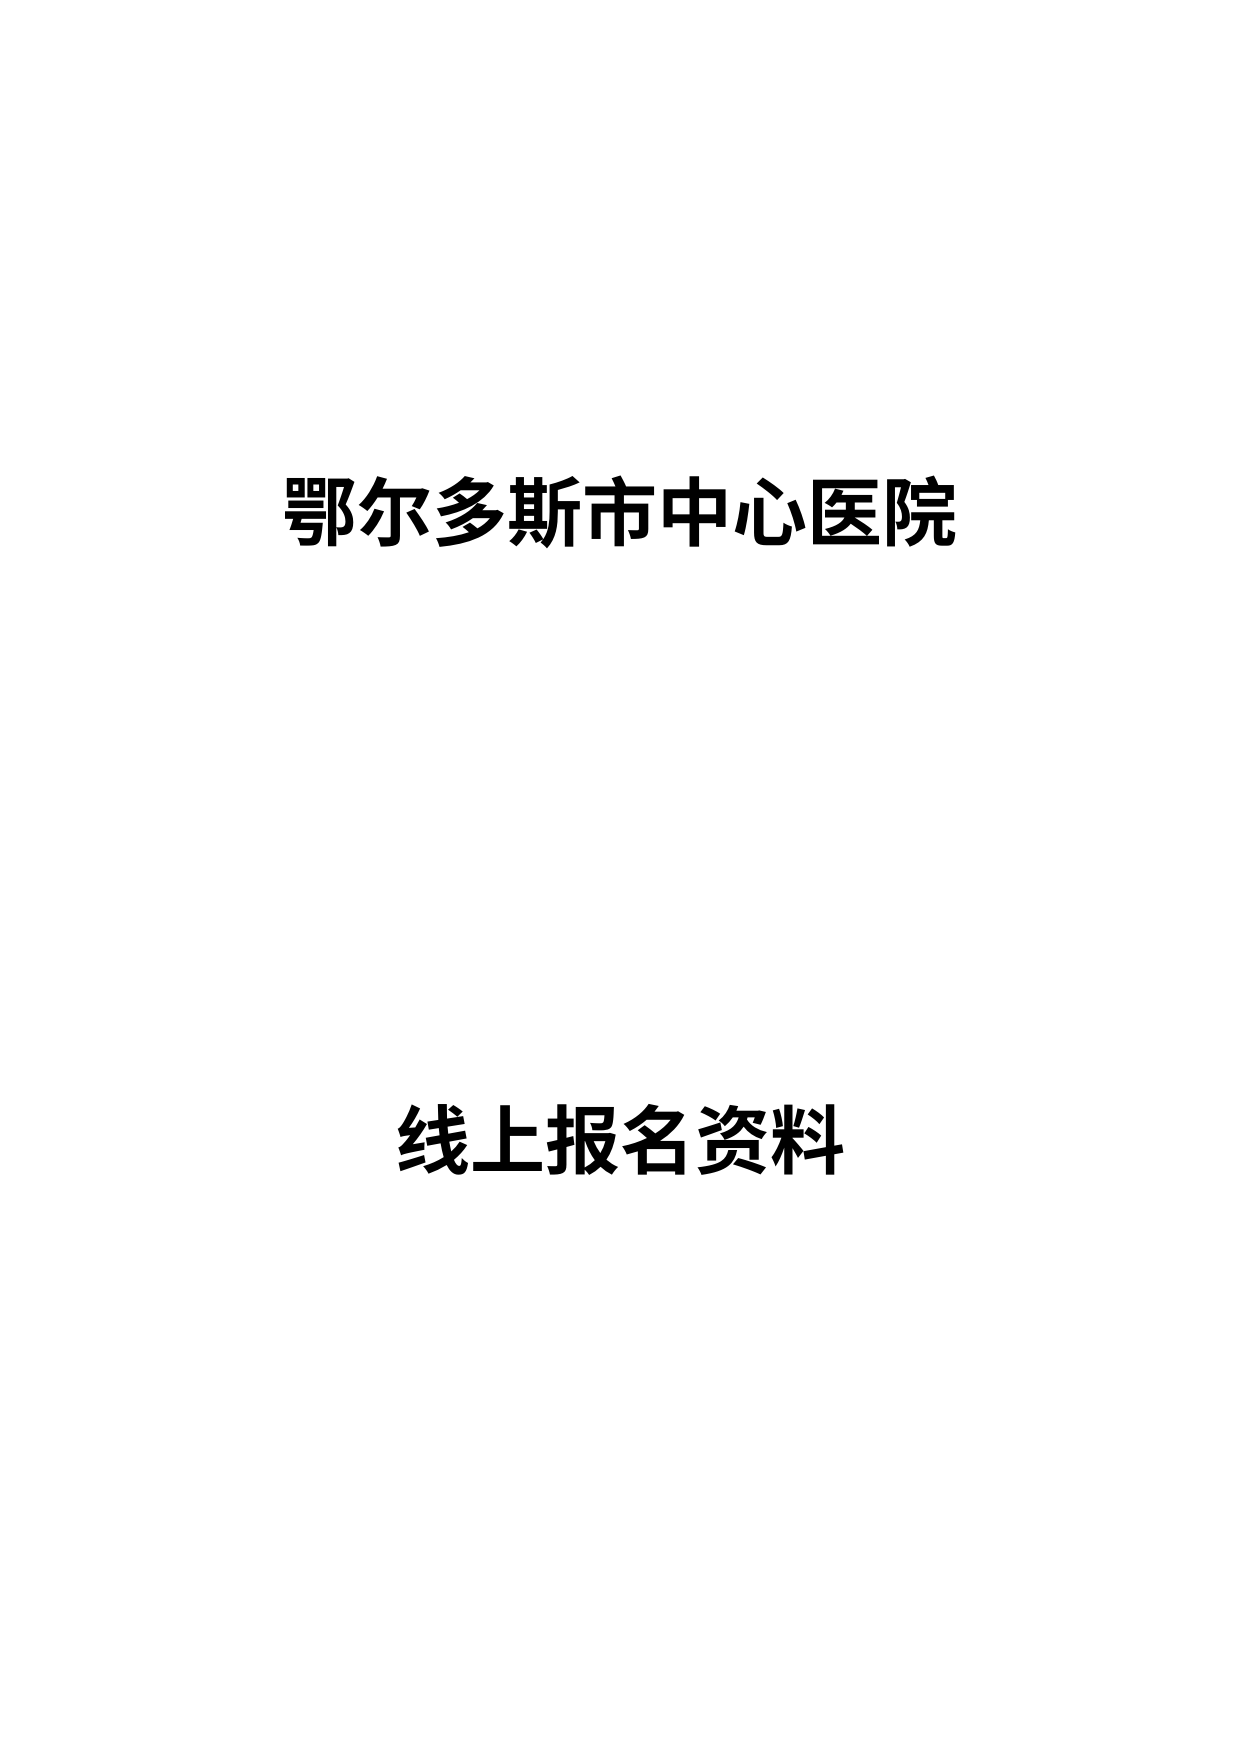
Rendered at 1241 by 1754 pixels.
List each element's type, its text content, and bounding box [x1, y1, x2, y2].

text 鄂尔多斯市中心医院 [187, 443, 1053, 573]
text 线上报名资料 [187, 1071, 1053, 1201]
